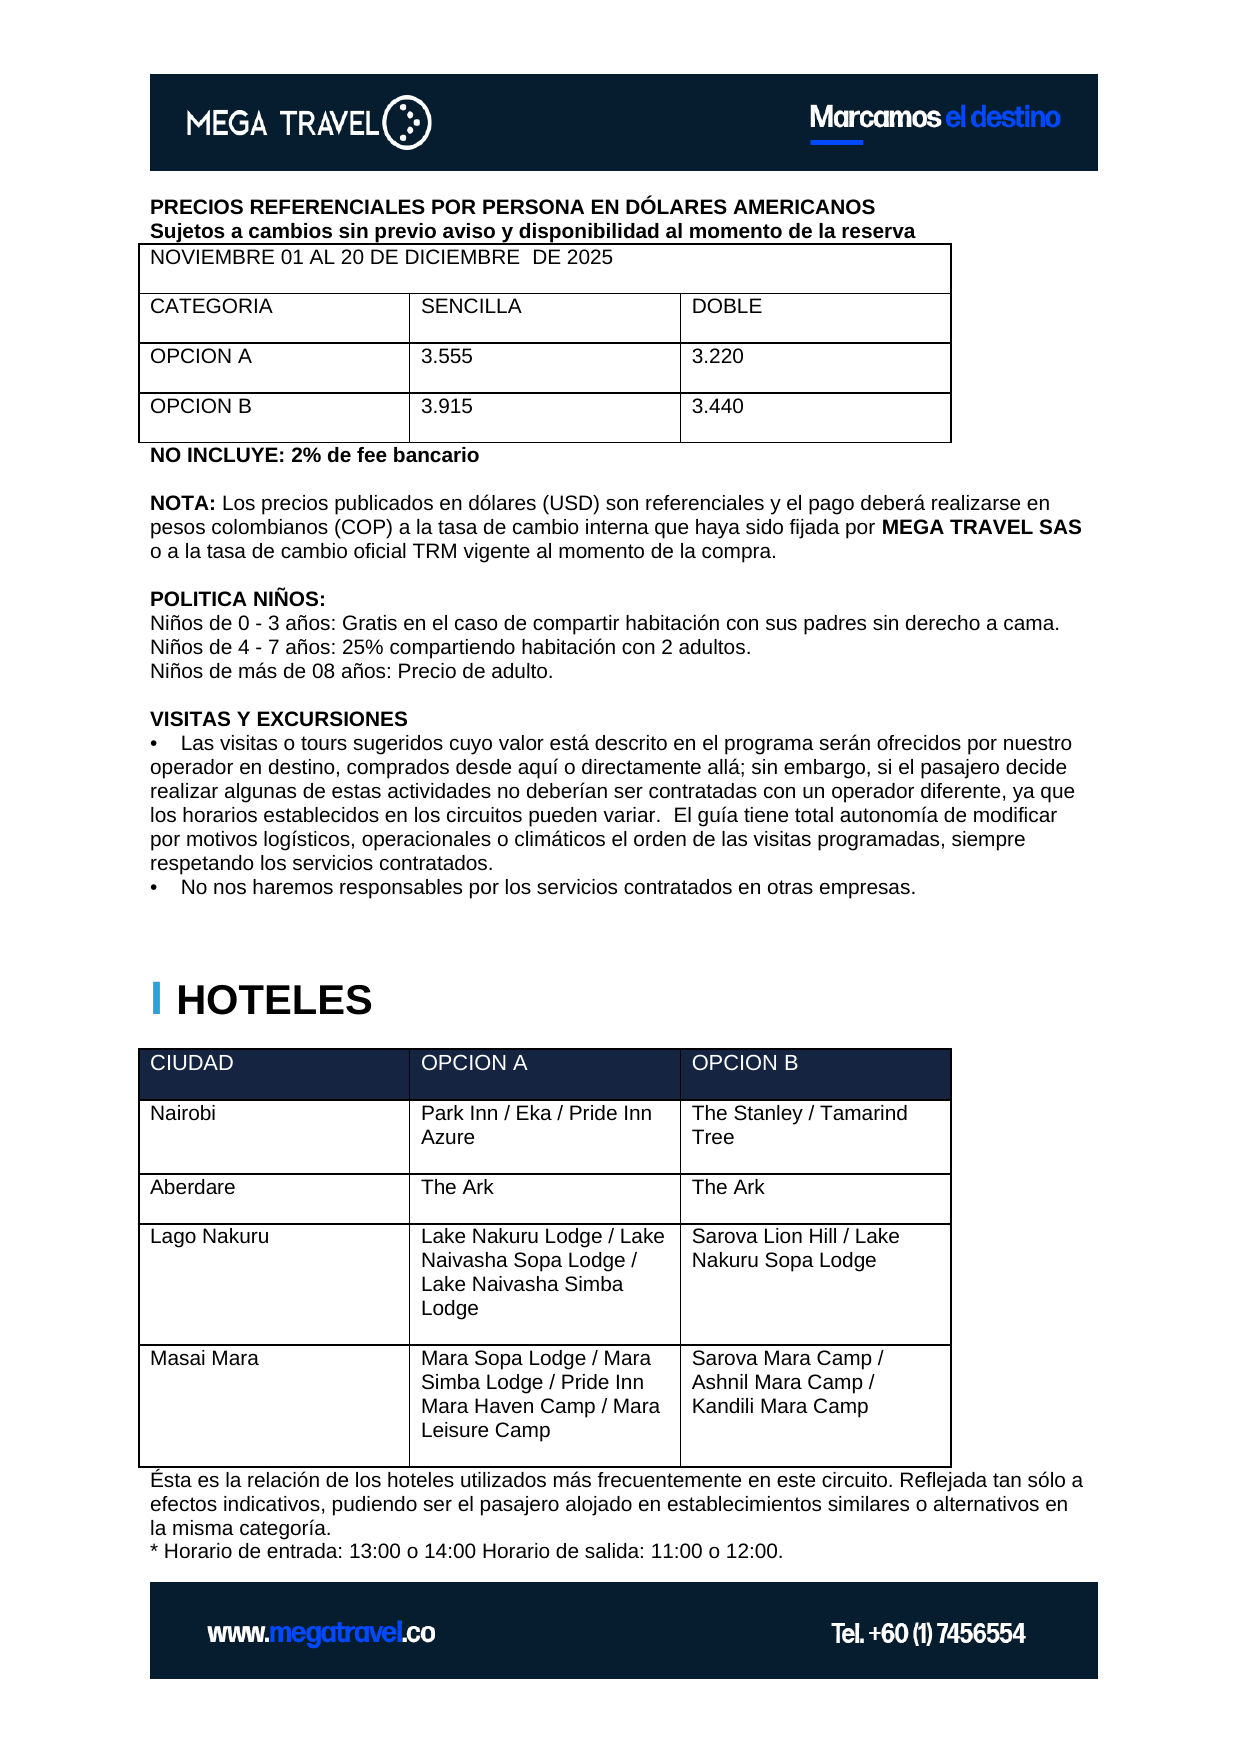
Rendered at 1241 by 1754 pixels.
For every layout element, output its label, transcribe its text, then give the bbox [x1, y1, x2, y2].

table_cell Sarova Mara Camp / Ashnil Mara Camp / Kandili Mara Camp [681, 1346, 950, 1466]
table_cell Masai Mara [140, 1346, 409, 1466]
table_cell OPCION A [140, 344, 409, 392]
table_header CIUDAD [140, 1050, 409, 1099]
table_cell 3.555 [410, 344, 680, 392]
table_cell 3.440 [681, 394, 950, 442]
table_cell 3.915 [410, 394, 680, 442]
table_cell Sarova Lion Hill / Lake Nakuru Sopa Lodge [681, 1225, 950, 1344]
table_cell The Ark [410, 1175, 680, 1223]
text NO INCLUYE: 2% de fee bancario NOTA: Los precios publicados en dólares (USD) son referenciales y el pago deberá realizarse en pesos colombianos (COP) a la tasa de cambio interna que haya sido fijada por MEGA TRAVEL SAS o a la tasa de cambio oficial TRM vigente al momento de la compra.POLITICA NIÑOS:Niños de 0 - 3 años: Gratis en el caso de compartir habitación con sus padres sin derecho a cama.Niños de 4 - 7 años: 25% compartiendo habitación con 2 adultos.Niños de más de 08 años: Precio de adulto.VISITAS Y EXCURSIONES • Las visitas o tours sugeridos cuyo valor está descrito en el programa serán ofrecidos por nuestro operador en destino, comprados desde aquí o directamente allá; sin embargo, si el pasajero decide realizar algunas de estas actividades no deberían ser contratadas con un operador diferente, ya que los horarios establecidos en los circuitos pueden variar. El guía tiene total autonomía de modificar por motivos logísticos, operacionales o climáticos el orden de las visitas programadas, siempre respetando los servicios contratados.• No nos haremos responsables por los servicios contratados en otras empresas. [150, 443, 1090, 898]
table_header OPCION B [681, 1050, 950, 1099]
table_cell The Stanley / Tamarind Tree [681, 1101, 950, 1173]
table_cell The Ark [681, 1175, 950, 1223]
picture [150, 74, 1098, 171]
table_cell 3.220 [681, 344, 950, 392]
table_cell CATEGORIA [140, 294, 409, 342]
table_cell DOBLE [681, 294, 950, 342]
table_cell SENCILLA [410, 294, 680, 342]
table_cell Park Inn / Eka / Pride Inn Azure [410, 1101, 680, 1173]
table_cell Lago Nakuru [140, 1225, 409, 1344]
table_cell Nairobi [140, 1101, 409, 1173]
table_cell Lake Nakuru Lodge / Lake Naivasha Sopa Lodge / Lake Naivasha Simba Lodge [410, 1225, 680, 1344]
table_cell Aberdare [140, 1175, 409, 1223]
table_header OPCION A [410, 1050, 680, 1099]
table_cell Mara Sopa Lodge / Mara Simba Lodge / Pride Inn Mara Haven Camp / Mara Leisure Camp [410, 1346, 680, 1466]
picture [150, 1582, 1098, 1679]
table_header NOVIEMBRE 01 AL 20 DE DICIEMBRE DE 2025 [140, 245, 950, 292]
text Ésta es la relación de los hoteles utilizados más frecuentemente en este circuito. Reflejada tan sólo a efectos indicativos, pudiendo ser el pasajero alojado en establecimientos similares o alternativos en la misma categoría.* Horario de entrada: 13:00 o 14:00 Horario de salida: 11:00 o 12:00. [150, 1467, 1090, 1563]
table_cell OPCION B [140, 394, 409, 442]
